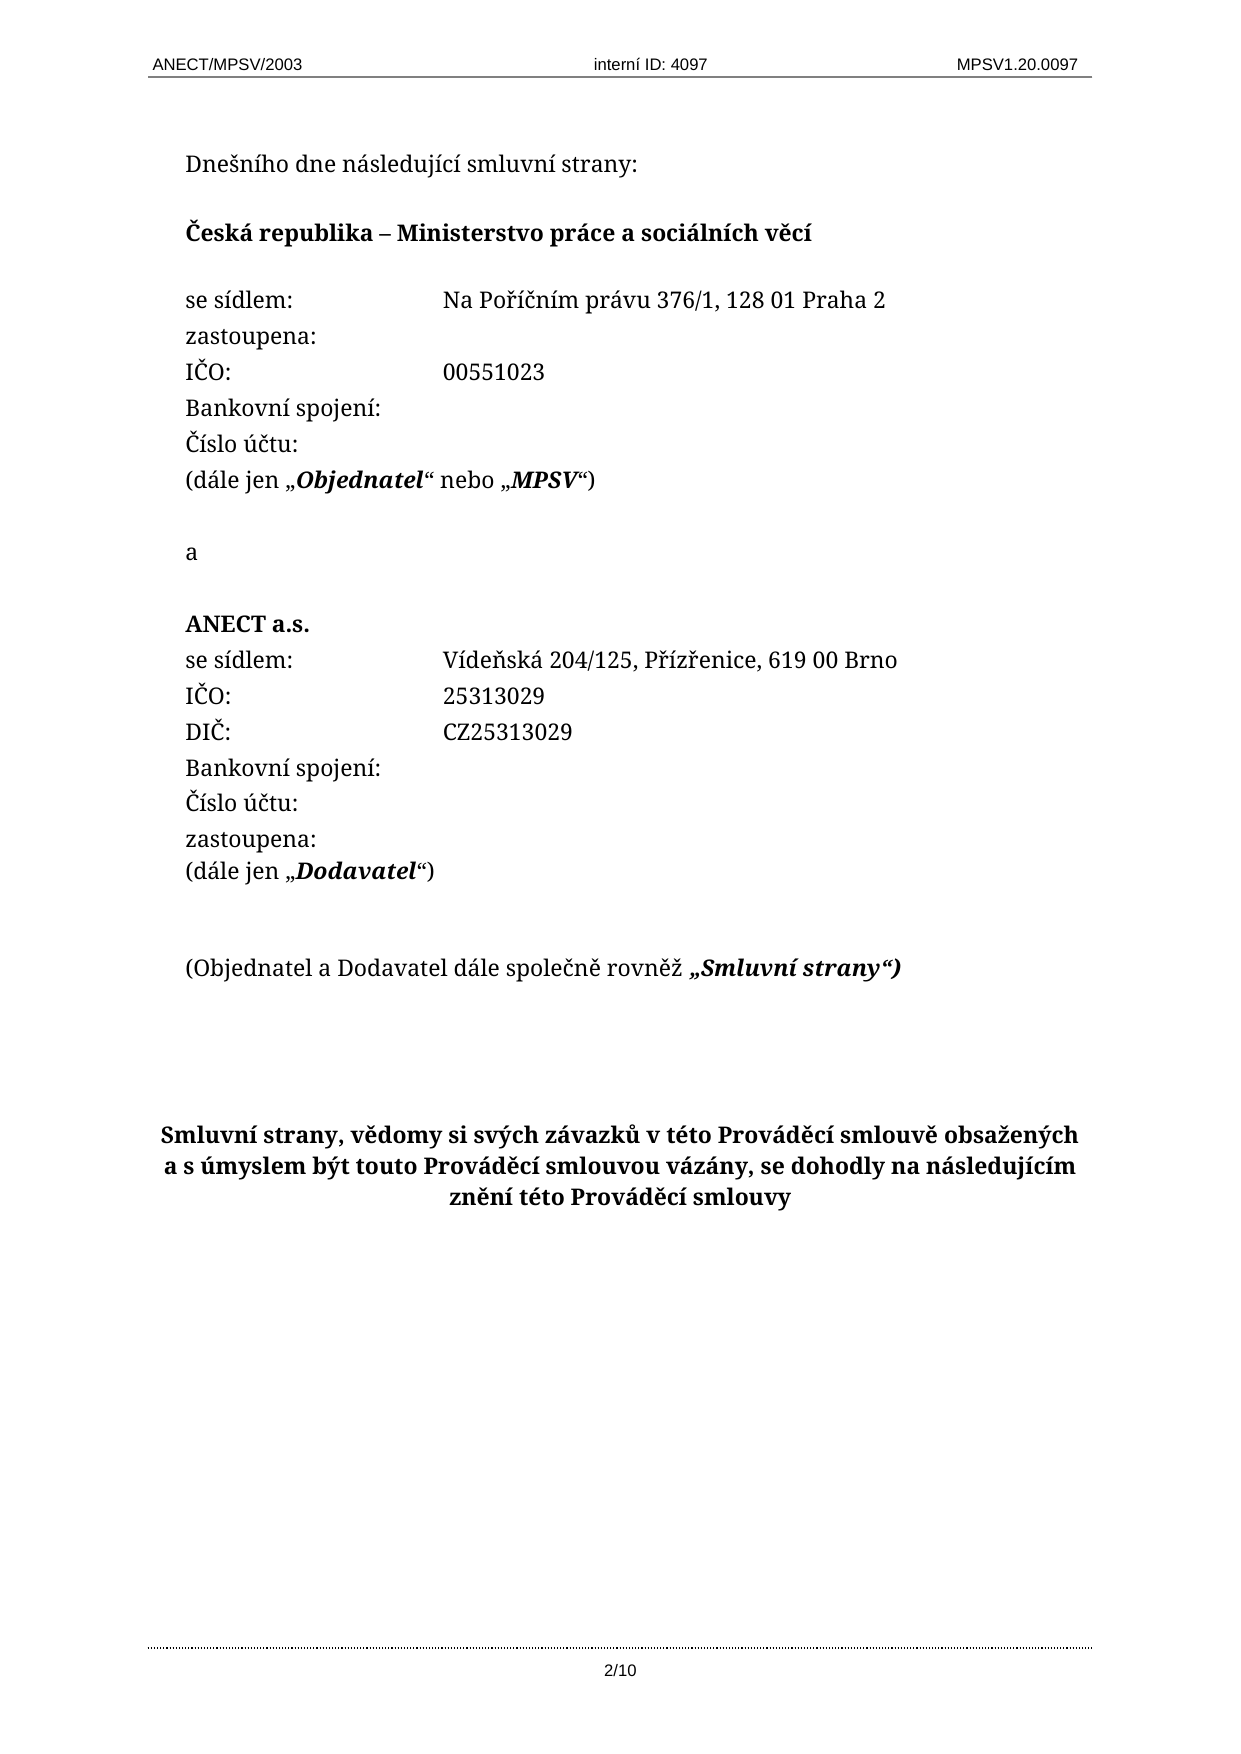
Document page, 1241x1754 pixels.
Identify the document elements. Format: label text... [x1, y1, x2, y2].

text Smluvní strany, vědomy si svých závazků v této Prováděcí smlouvě obsažených a s úmyslem být touto Prováděcí smlouvou vázány, se dohodly na následujícím znění této Prováděcí smlouvy [148, 1119, 1092, 1213]
list Číslo účtu: [185, 428, 1092, 459]
list zastoupena: [185, 320, 1092, 351]
list (Objednatel a Dodavatel dále společně rovněž „Smluvní strany“) [148, 951, 1092, 983]
text Číslo účtu: [148, 787, 1092, 819]
text ANECT a.s. [148, 608, 1092, 639]
list se sídlem: Na Poříčním právu 376/1, 128 01 Praha 2 [185, 284, 1092, 316]
list IČO: 00551023 [185, 356, 1092, 387]
list Bankovní spojení: [185, 392, 1092, 423]
text Dnešního dne následující smluvní strany: [148, 148, 1092, 179]
text DIČ: CZ25313029 [148, 716, 1092, 747]
text a [148, 536, 1092, 567]
list (dále jen „Dodavatel“) [148, 854, 1092, 886]
text IČO: 25313029 [148, 679, 1092, 711]
text se sídlem: Vídeňská 204/125, Přízřenice, 619 00 Brno [148, 644, 1092, 675]
text zastoupena: [148, 823, 1092, 854]
list (dále jen „Objednatel“ nebo „MPSV“) [148, 464, 1092, 495]
text Bankovní spojení: [148, 751, 1092, 783]
text Česká republika – Ministerstvo práce a sociálních věcí [148, 217, 1092, 248]
